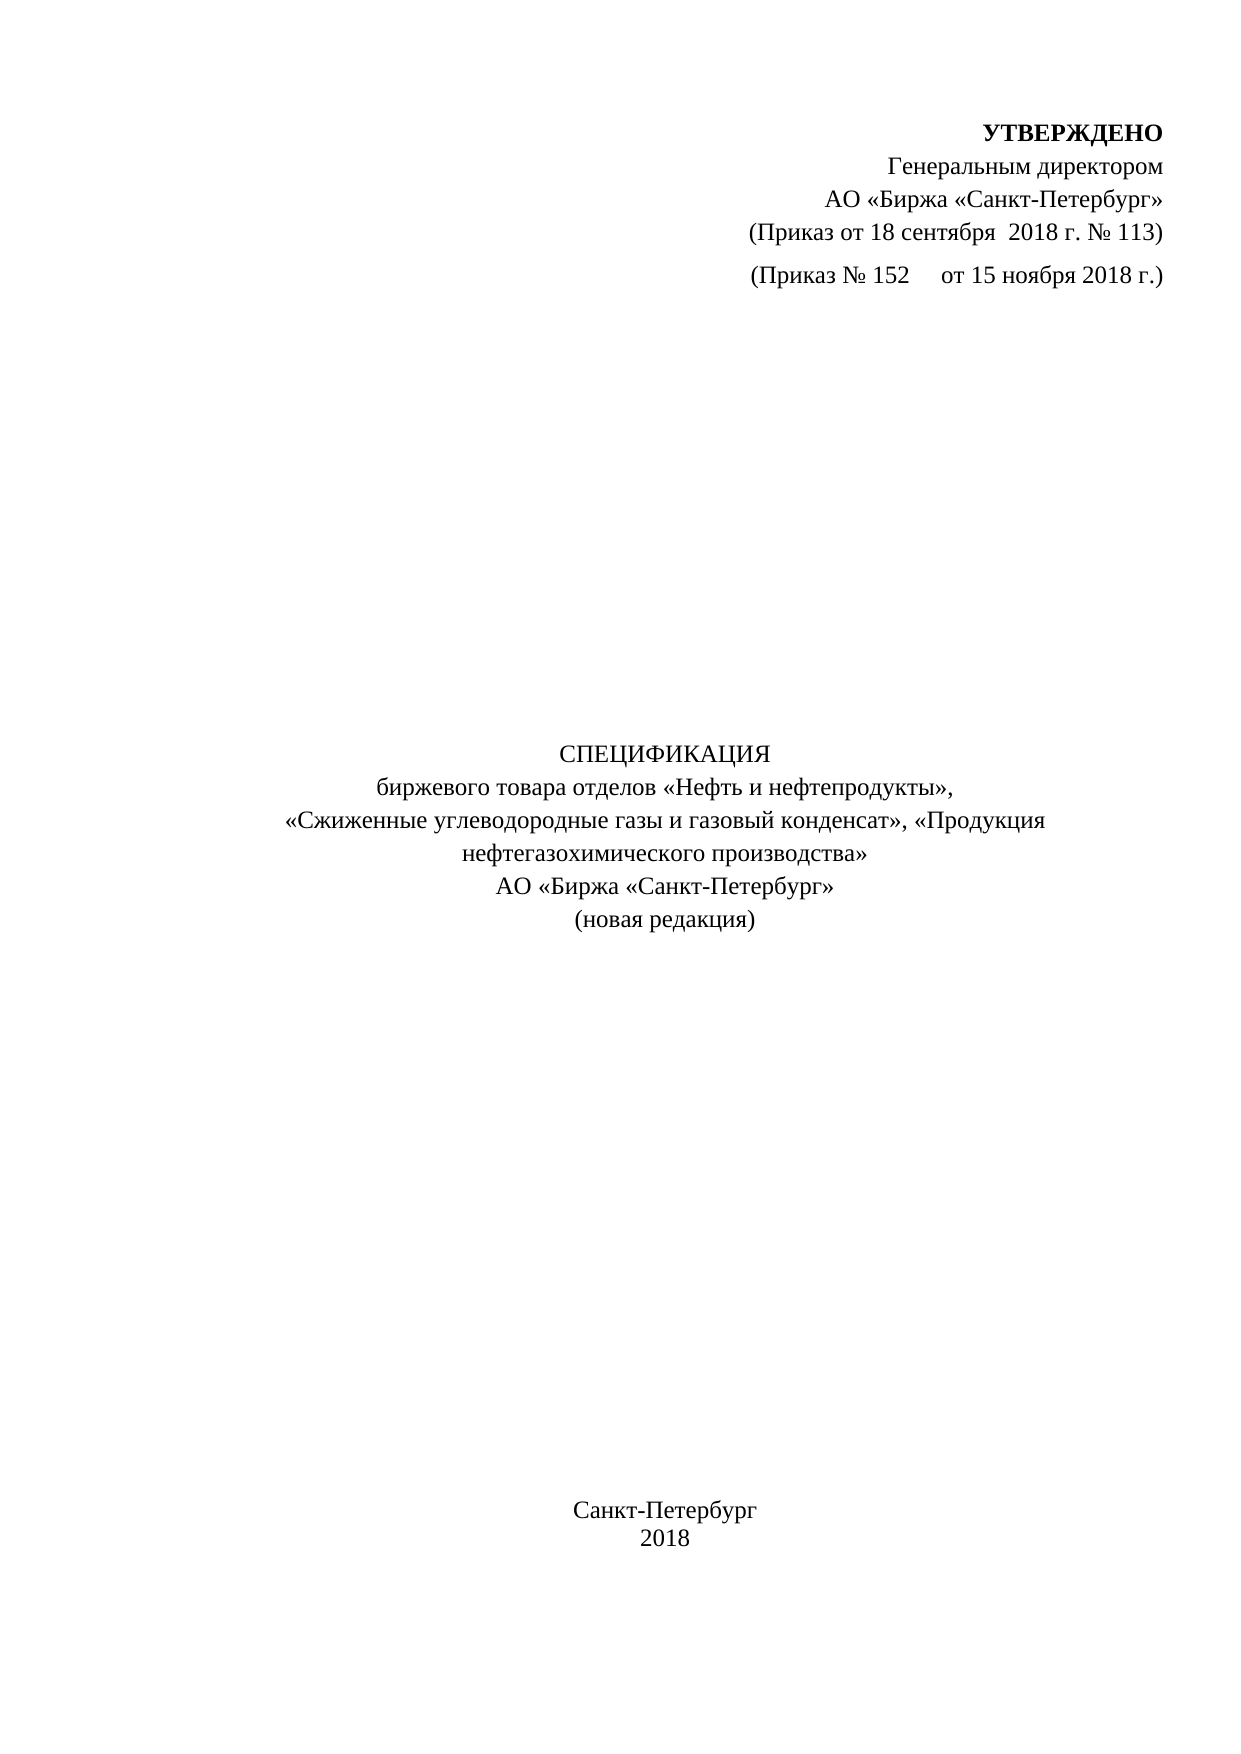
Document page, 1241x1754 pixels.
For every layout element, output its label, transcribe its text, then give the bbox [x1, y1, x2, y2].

text УТВЕРЖДЕНО [167, 118, 1163, 147]
text СПЕЦИФИКАЦИЯ [167, 739, 1163, 767]
text (Приказ от 18 сентября 2018 г. № 113) [167, 217, 1163, 246]
text «Сжиженные углеводородные газы и газовый конденсат», «Продукция нефтегазохимического производства» [167, 805, 1163, 866]
text (Приказ № 152 от 15 ноября 2018 г.) [167, 260, 1163, 289]
text Генеральным директором [167, 151, 1163, 180]
text (новая редакция) [167, 904, 1163, 932]
text биржевого товара отделов «Нефть и нефтепродукты», [167, 772, 1163, 800]
text АО «Биржа «Санкт-Петербург» [167, 871, 1163, 899]
text АО «Биржа «Санкт-Петербург» [167, 184, 1163, 213]
text 2018 [167, 1523, 1163, 1552]
text Санкт-Петербург [167, 1495, 1163, 1523]
